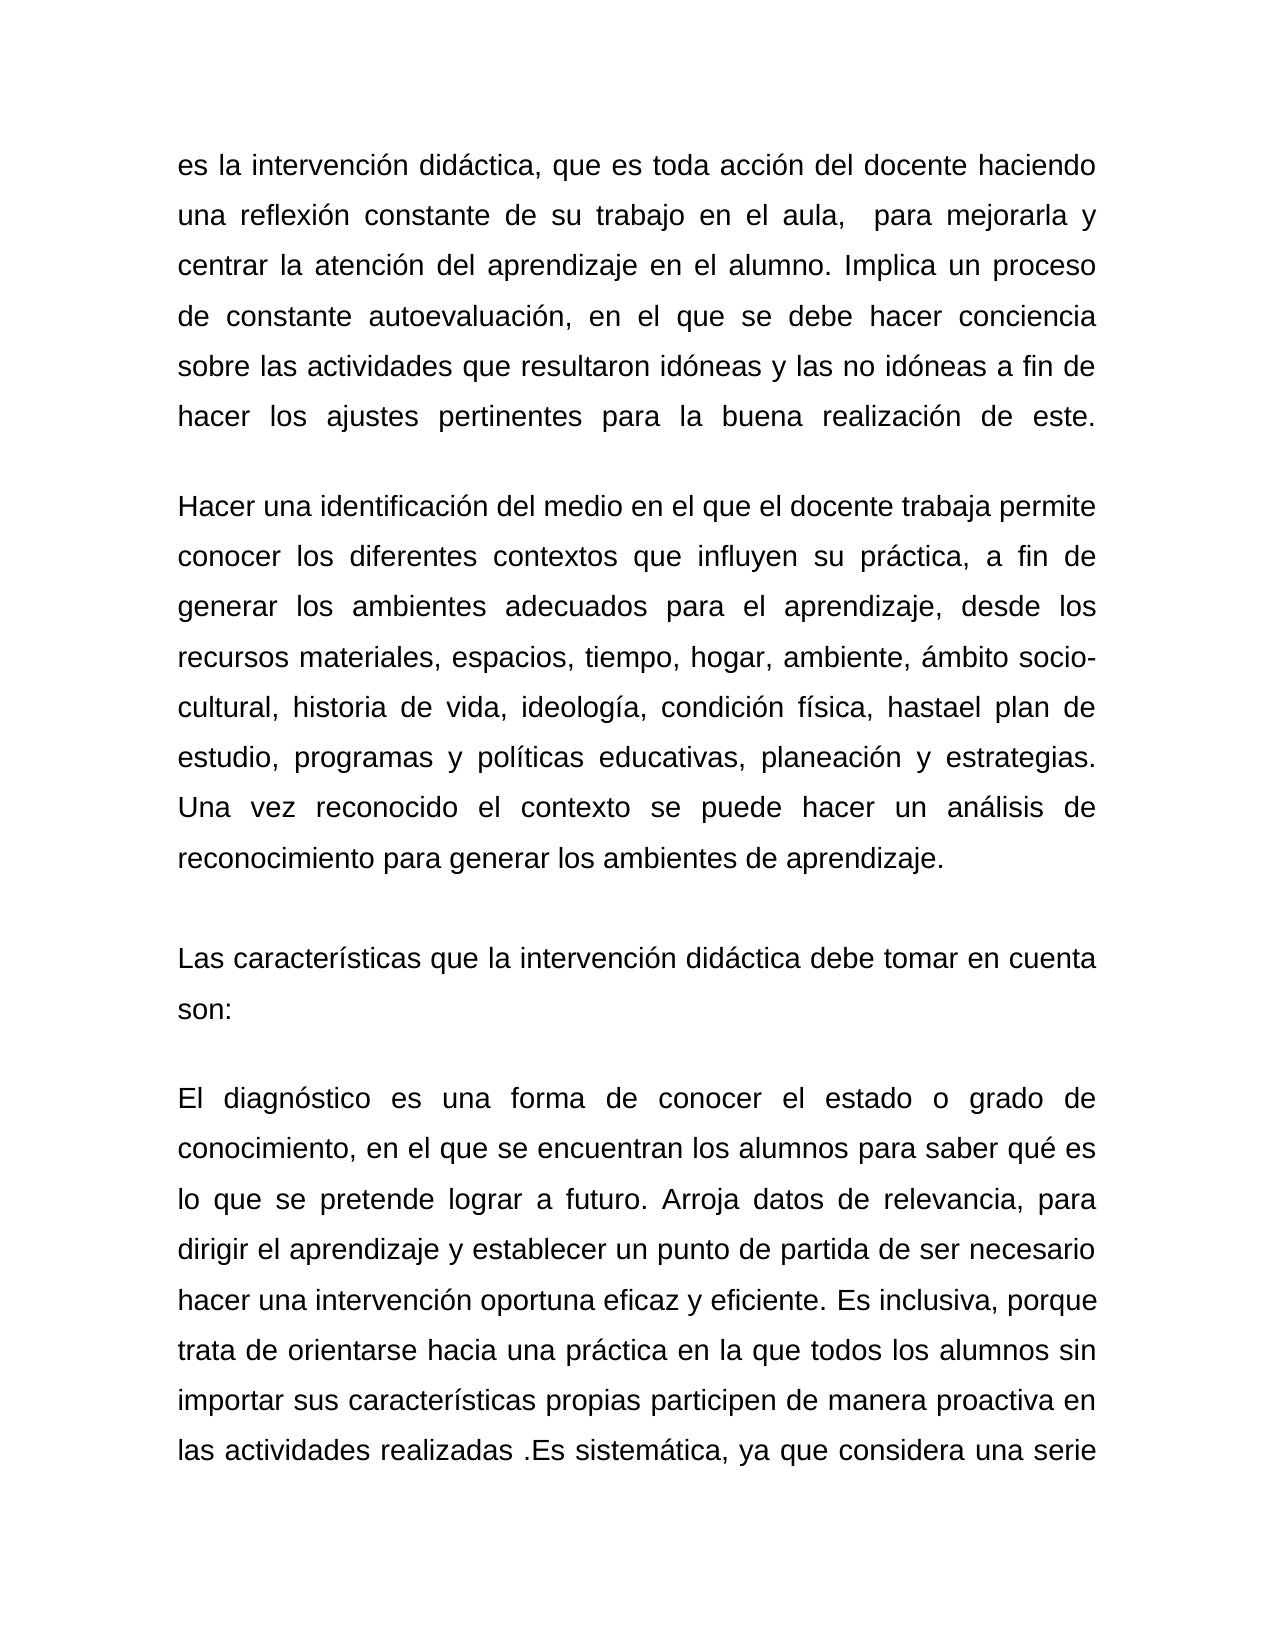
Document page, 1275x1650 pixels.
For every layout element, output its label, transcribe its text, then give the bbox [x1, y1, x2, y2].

text Hacer una identificación del medio en el que el docente trabaja permite conocer los diferentes contextos que influyen su práctica, a fin de generar los ambientes adecuados para el aprendizaje, desde los recursos materiales, espacios, tiempo, hogar, ambiente, ámbito socio-cultural, historia de vida, ideología, condición física, hastael plan de estudio, programas y políticas educativas, planeación y estrategias. Una vez reconocido el contexto se puede hacer un análisis de reconocimiento para generar los ambientes de aprendizaje. [177, 489, 1098, 874]
text Las características que la intervención didáctica debe tomar en cuenta son: [177, 941, 1098, 1067]
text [177, 1081, 1098, 1467]
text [177, 148, 1098, 475]
